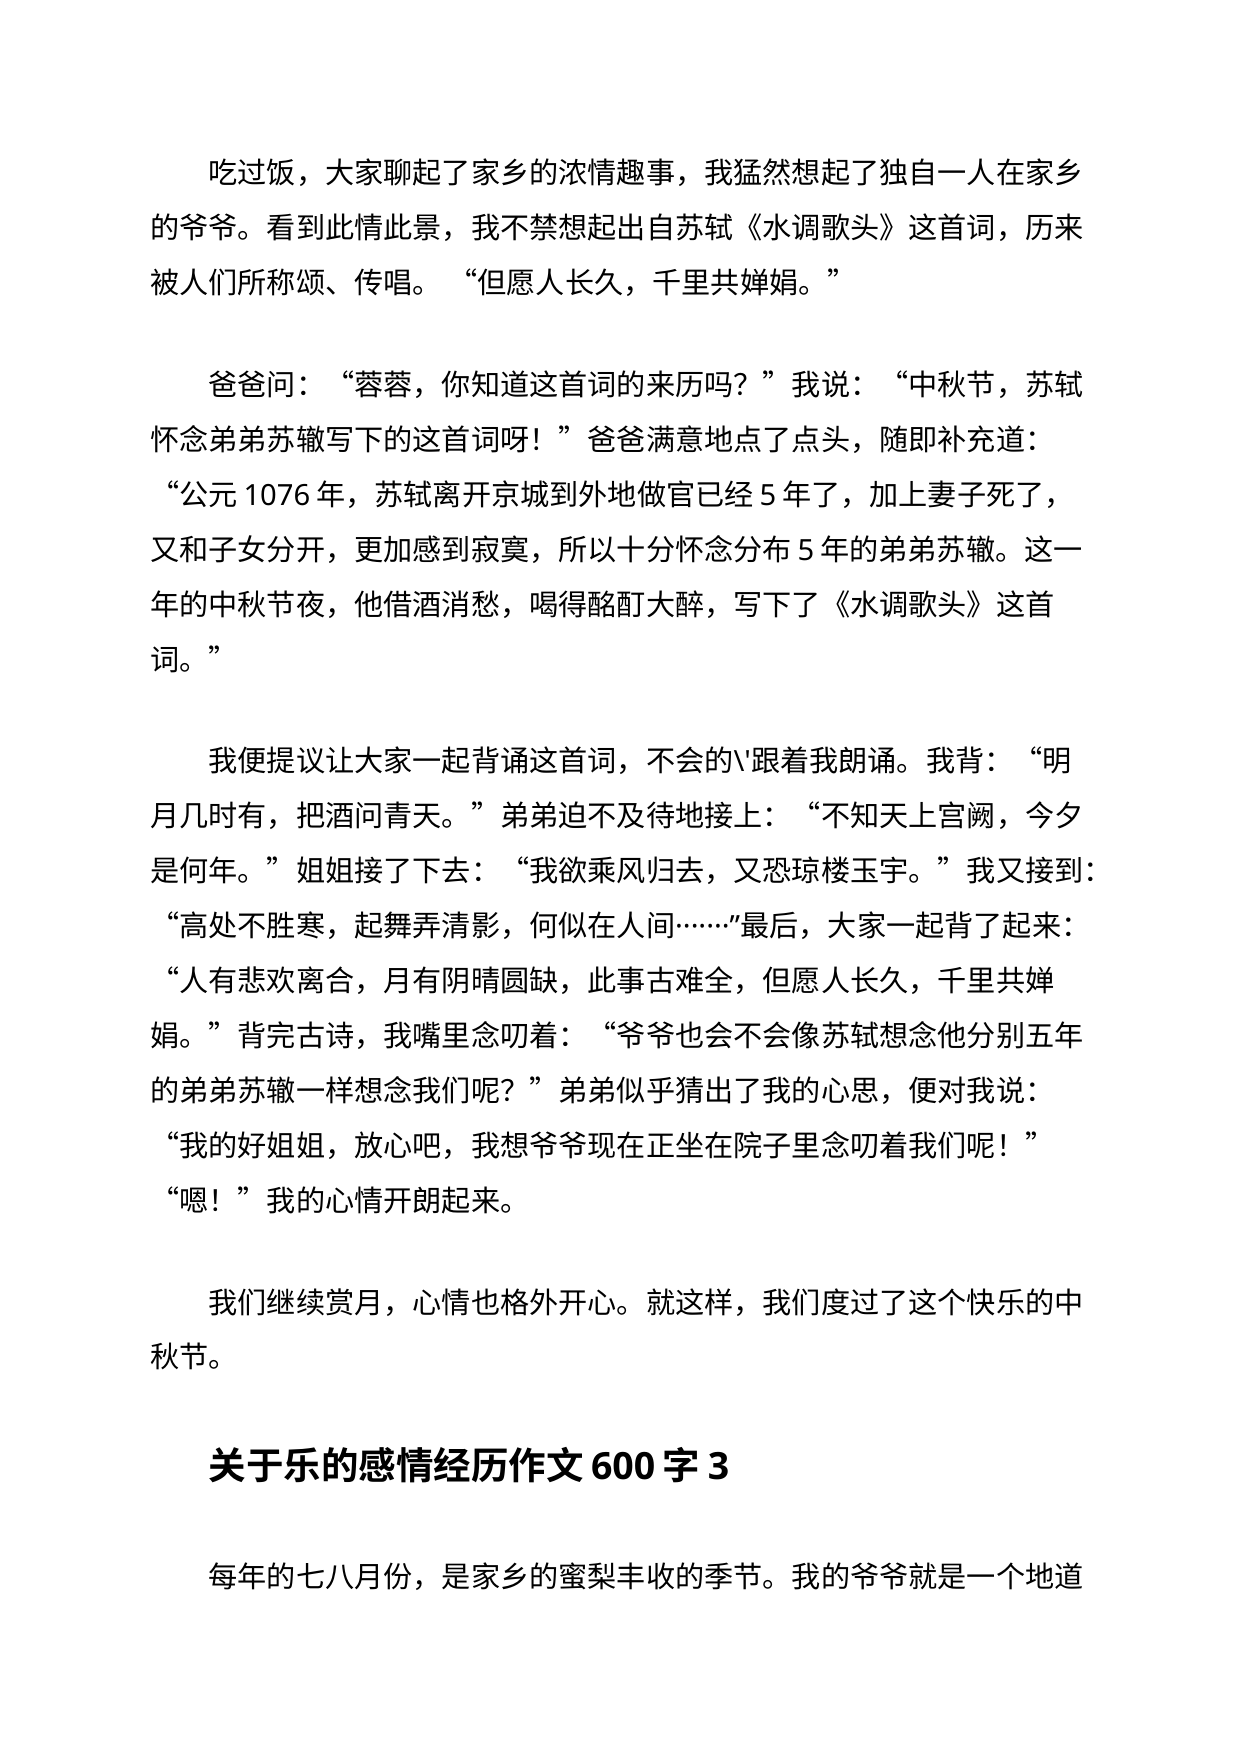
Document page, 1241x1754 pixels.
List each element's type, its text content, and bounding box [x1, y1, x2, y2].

text 我便提议让大家一起背诵这首词，不会的\'跟着我朗诵。我背：“明月几时有，把酒问青天。”弟弟迫不及待地接上：“不知天上宫阙，今夕是何年。”姐姐接了下去：“我欲乘风归去，又恐琼楼玉宇。”我又接到：“高处不胜寒，起舞弄清影，何似在人间·······”最后，大家一起背了起来：“人有悲欢离合，月有阴晴圆缺，此事古难全，但愿人长久，千里共婵娟。”背完古诗，我嘴里念叨着：“爷爷也会不会像苏轼想念他分别五年的弟弟苏辙一样想念我们呢？”弟弟似乎猜出了我的心思，便对我说：“我的好姐姐，放心吧，我想爷爷现在正坐在院子里念叨着我们呢！” “嗯！”我的心情开朗起来。 [150, 738, 1090, 1220]
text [150, 1553, 1090, 1596]
text 关于乐的感情经历作文600字3 [150, 1436, 1090, 1490]
text 吃过饭，大家聊起了家乡的浓情趣事，我猛然想起了独自一人在家乡的爷爷。看到此情此景，我不禁想起出自苏轼《水调歌头》这首词，历来被人们所称颂、传唱。 “但愿人长久，千里共婵娟。” [150, 150, 1090, 302]
text 我们继续赏月，心情也格外开心。就这样，我们度过了这个快乐的中秋节。 [150, 1279, 1090, 1376]
text 爸爸问：“蓉蓉，你知道这首词的来历吗？”我说：“中秋节，苏轼怀念弟弟苏辙写下的这首词呀！”爸爸满意地点了点头，随即补充道：“公元1076年，苏轼离开京城到外地做官已经5年了，加上妻子死了，又和子女分开，更加感到寂寞，所以十分怀念分布5年的弟弟苏辙。这一年的中秋节夜，他借酒消愁，喝得酩酊大醉，写下了《水调歌头》这首词。” [150, 362, 1090, 678]
